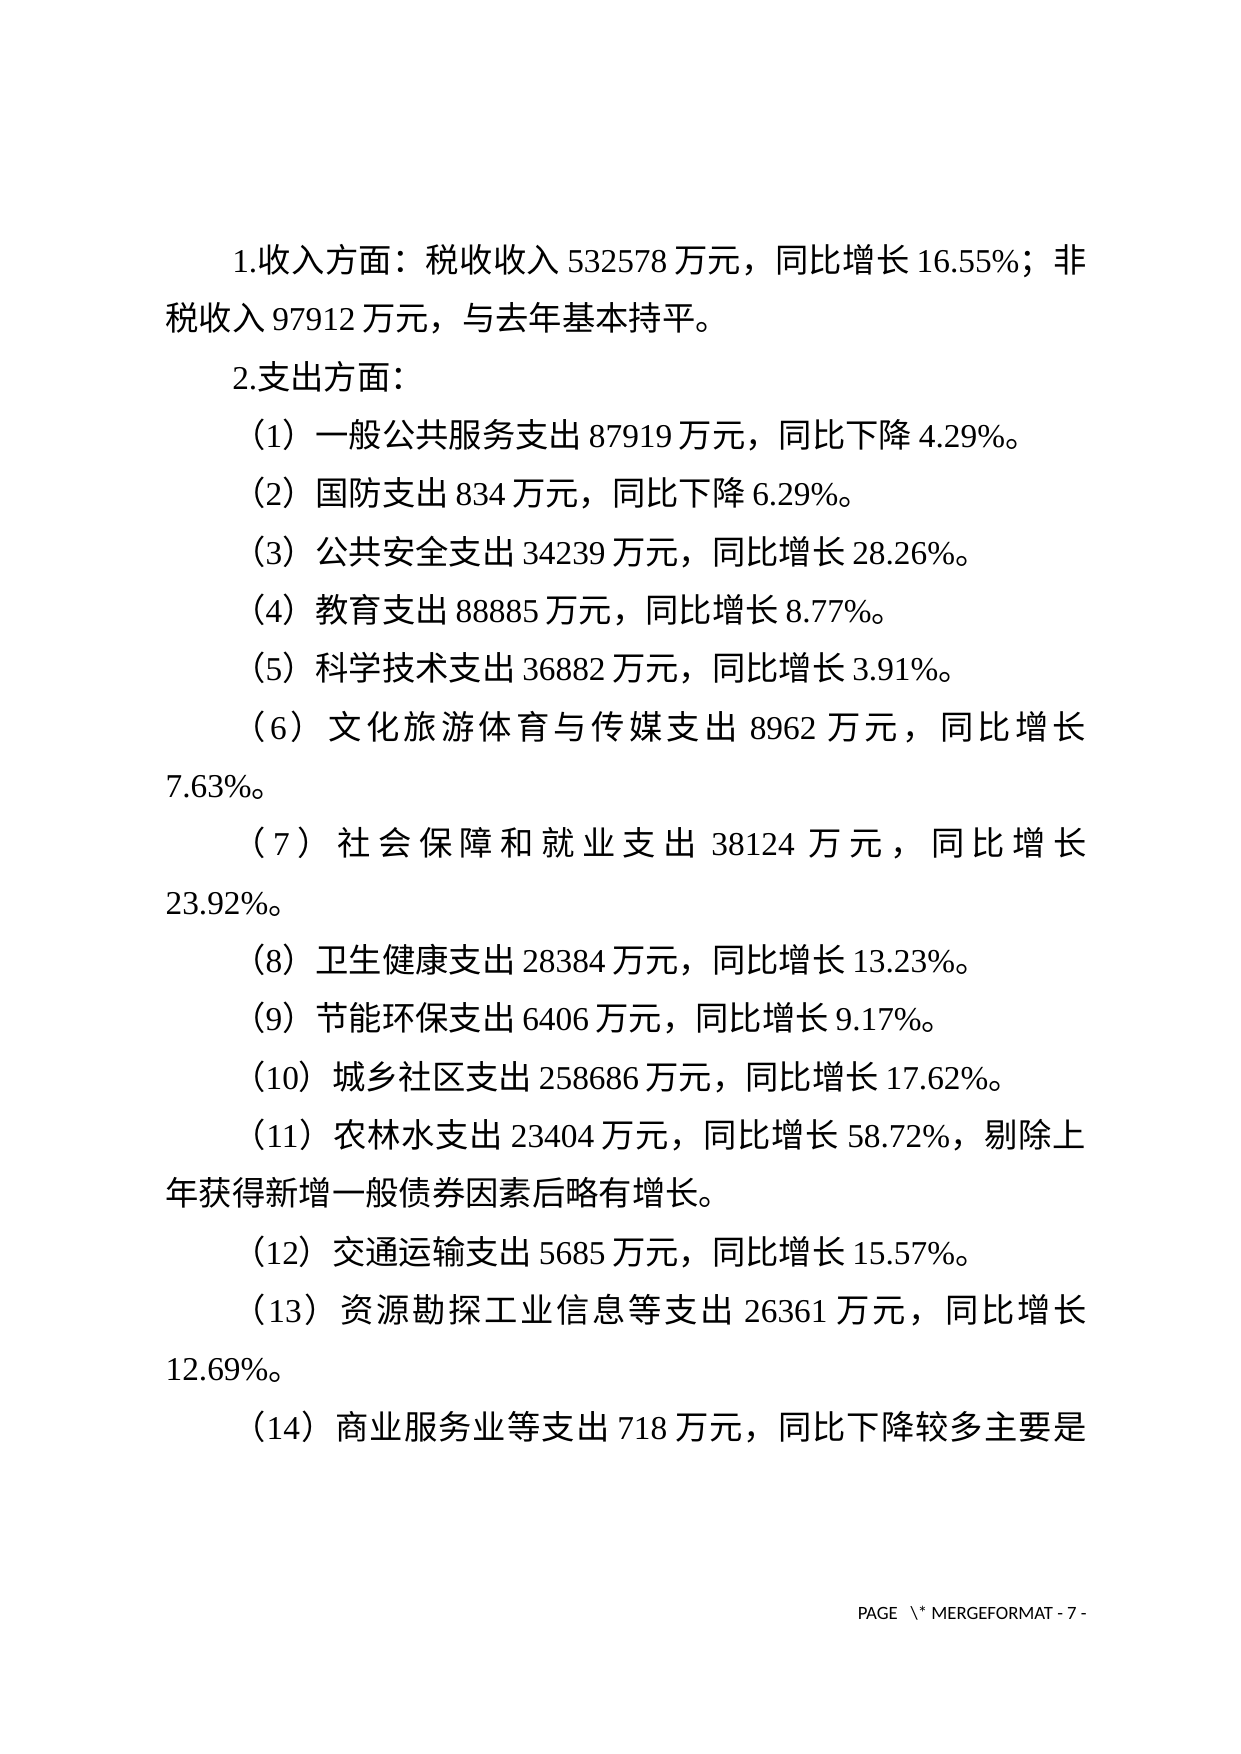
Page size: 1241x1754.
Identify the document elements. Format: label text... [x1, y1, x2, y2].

text （5）科学技术支出36882万元，同比增长3.91%。 [165, 634, 1087, 692]
text （13）资源勘探工业信息等支出26361万元，同比增长12.69%。 [165, 1276, 1087, 1392]
text （6）文化旅游体育与传媒支出8962万元，同比增长7.63%。 [165, 692, 1087, 809]
text （11）农林水支出23404万元，同比增长58.72%，剔除上年获得新增一般债券因素后略有增长。 [165, 1101, 1087, 1217]
text （1）一般公共服务支出87919万元，同比下降4.29%。 [165, 401, 1087, 459]
text （12）交通运输支出5685万元，同比增长15.57%。 [165, 1217, 1087, 1276]
text （8）卫生健康支出28384万元，同比增长13.23%。 [165, 926, 1087, 984]
text 1.收入方面：税收收入532578万元，同比增长16.55%；非税收入97912万元，与去年基本持平。 [165, 226, 1087, 342]
text 2.支出方面： [165, 342, 1087, 401]
text （10）城乡社区支出258686万元，同比增长17.62%。 [165, 1042, 1087, 1101]
text （3）公共安全支出34239万元，同比增长28.26%。 [165, 517, 1087, 576]
text （7）社会保障和就业支出38124万元，同比增长23.92%。 [165, 809, 1087, 926]
text （9）节能环保支出6406万元，同比增长9.17%。 [165, 984, 1087, 1042]
text （2）国防支出834万元，同比下降6.29%。 [165, 459, 1087, 517]
text （4）教育支出88885万元，同比增长8.77%。 [165, 576, 1087, 634]
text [165, 1392, 1087, 1515]
